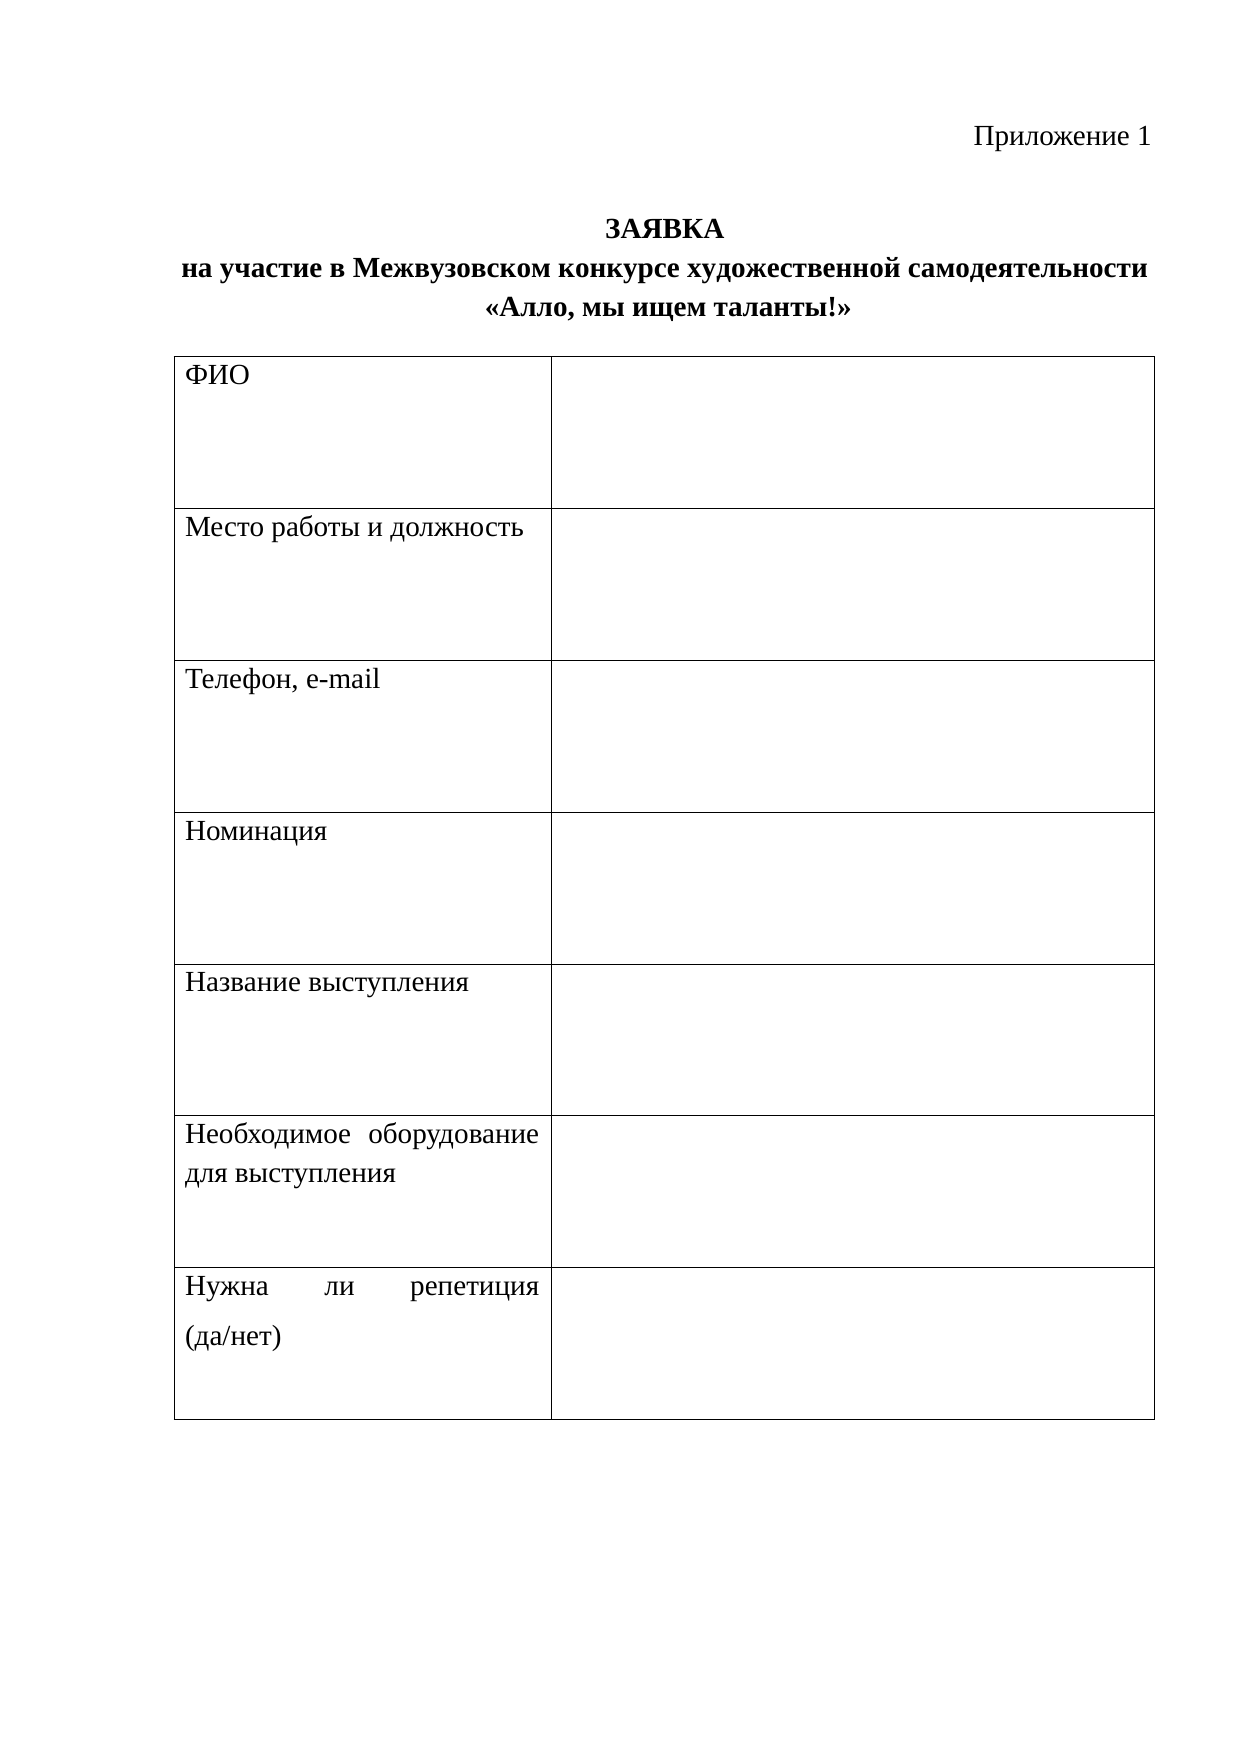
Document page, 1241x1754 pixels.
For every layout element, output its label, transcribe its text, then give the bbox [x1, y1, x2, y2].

table_cell [552, 813, 1154, 963]
table_header ФИО [175, 357, 551, 508]
table_cell [552, 1268, 1154, 1419]
table_cell Название выступления [175, 965, 551, 1115]
text «Алло, мы ищем таланты!» [177, 289, 1152, 322]
text на участие в Межвузовском конкурсе художественной самодеятельности [177, 250, 1152, 284]
table_cell [552, 661, 1154, 812]
table_cell Телефон, e-mail [175, 661, 551, 812]
table_cell [552, 965, 1154, 1115]
text ЗАЯВКА [177, 212, 1152, 245]
text Приложение 1 [177, 118, 1152, 152]
table_cell Номинация [175, 813, 551, 963]
table_header [552, 357, 1154, 508]
table_cell Нужна ли репетиция (да/нет) [175, 1268, 551, 1419]
table_cell [552, 1116, 1154, 1267]
table_cell Место работы и должность [175, 509, 551, 660]
table_cell [552, 509, 1154, 660]
table_cell Необходимое оборудование для выступления [175, 1116, 551, 1267]
